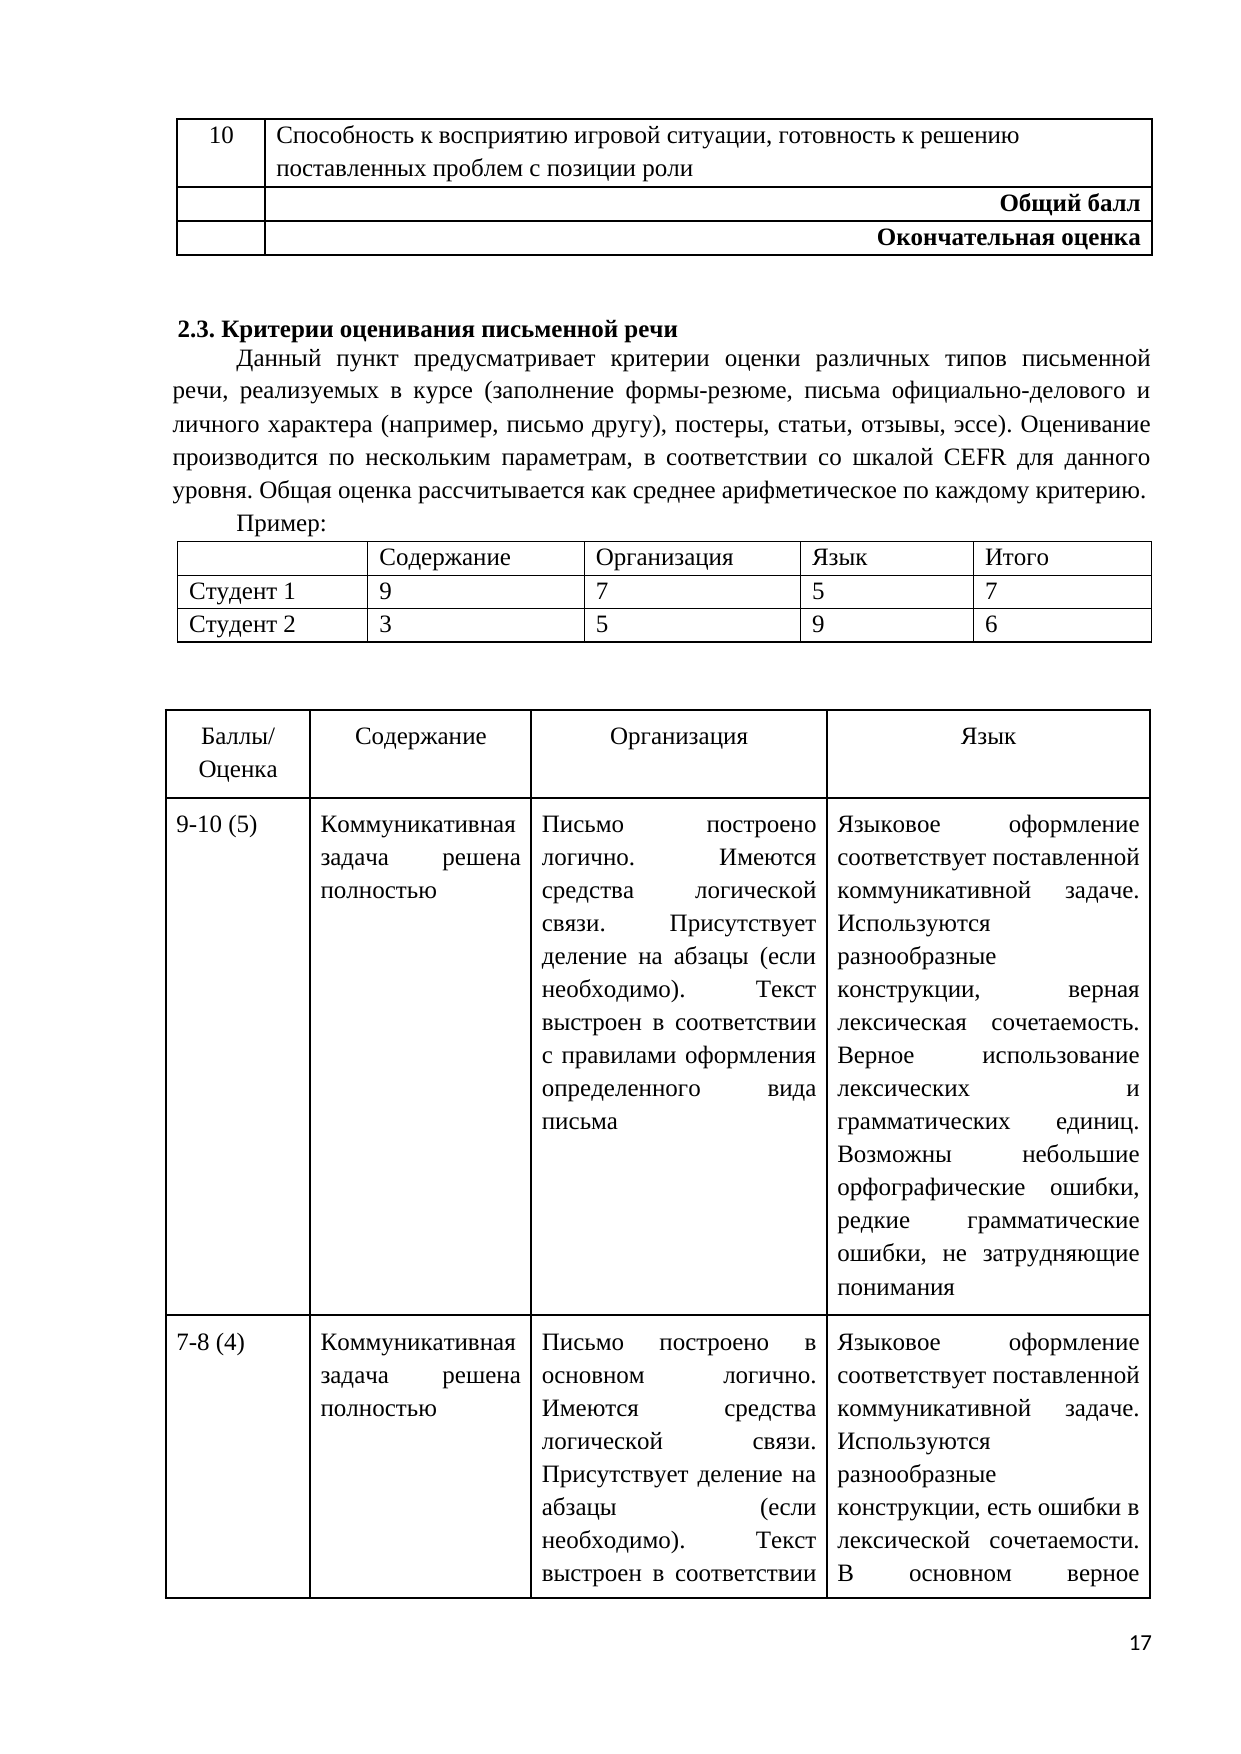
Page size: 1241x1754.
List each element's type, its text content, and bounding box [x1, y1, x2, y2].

table_header Язык [801, 542, 973, 575]
table_header Организация [585, 542, 800, 575]
table_cell [178, 188, 264, 220]
table_header Итого [974, 542, 1151, 575]
table_cell Студент 1 [178, 576, 367, 608]
table_cell 9 [801, 609, 973, 641]
table_cell 5 [585, 609, 800, 641]
table_cell 3 [368, 609, 584, 641]
table_cell Коммуникативная задача решена полностью [311, 799, 530, 1314]
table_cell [532, 1316, 826, 1597]
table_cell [311, 1316, 530, 1597]
table_header Организация [532, 711, 826, 797]
table_cell [178, 222, 264, 254]
table_header Содержание [368, 542, 584, 575]
table_cell 7 [585, 576, 800, 608]
table_cell Письмо построено логично. Имеются средства логической связи. Присутствует деление на абзацы (если необходимо). Текст выстроен в соответствии с правилами оформления определенного вида письма [532, 799, 826, 1314]
table_cell Общий балл [266, 188, 1151, 220]
table_cell 9 [368, 576, 584, 608]
text 2.3. Критерии оценивания письменной речи [177, 314, 1152, 343]
table_cell Студент 2 [178, 609, 367, 641]
table_cell Способность к восприятию игровой ситуации, готовность к решению поставленных проблем с позиции роли [266, 120, 1151, 186]
table_header Содержание [311, 711, 530, 797]
table_cell 7 [974, 576, 1151, 608]
table_cell Окончательная оценка [266, 222, 1151, 254]
table_cell Языковое оформление соответствует поставленной коммуникативной задаче. Используются разнообразные конструкции, верная лексическая сочетаемость. Верное использование лексических и грамматических единиц. Возможны небольшие орфографические ошибки, редкие грамматические ошибки, не затрудняющие понимания [828, 799, 1149, 1314]
table_header Язык [828, 711, 1149, 797]
table_cell 10 [178, 120, 264, 186]
text Данный пункт предусматривает критерии оценки различных типов письменной речи, реализуемых в курсе (заполнение формы-резюме, письма официально-делового и личного характера (например, письмо другу), постеры, статьи, отзывы, эссе). Оценивание производится по нескольким параметрам, в соответствии со шкалой CEFR для данного уровня. Общая оценка рассчитывается как среднее арифметическое по каждому критерию. [172, 343, 1152, 503]
table_cell 6 [974, 609, 1151, 641]
text Пример: [172, 508, 1152, 536]
table_header Баллы/ Оценка [167, 711, 309, 797]
table_cell 9-10 (5) [167, 799, 309, 1314]
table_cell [828, 1316, 1149, 1597]
table_header [178, 542, 367, 575]
table_cell 7-8 (4) [167, 1316, 309, 1597]
table_cell 5 [801, 576, 973, 608]
